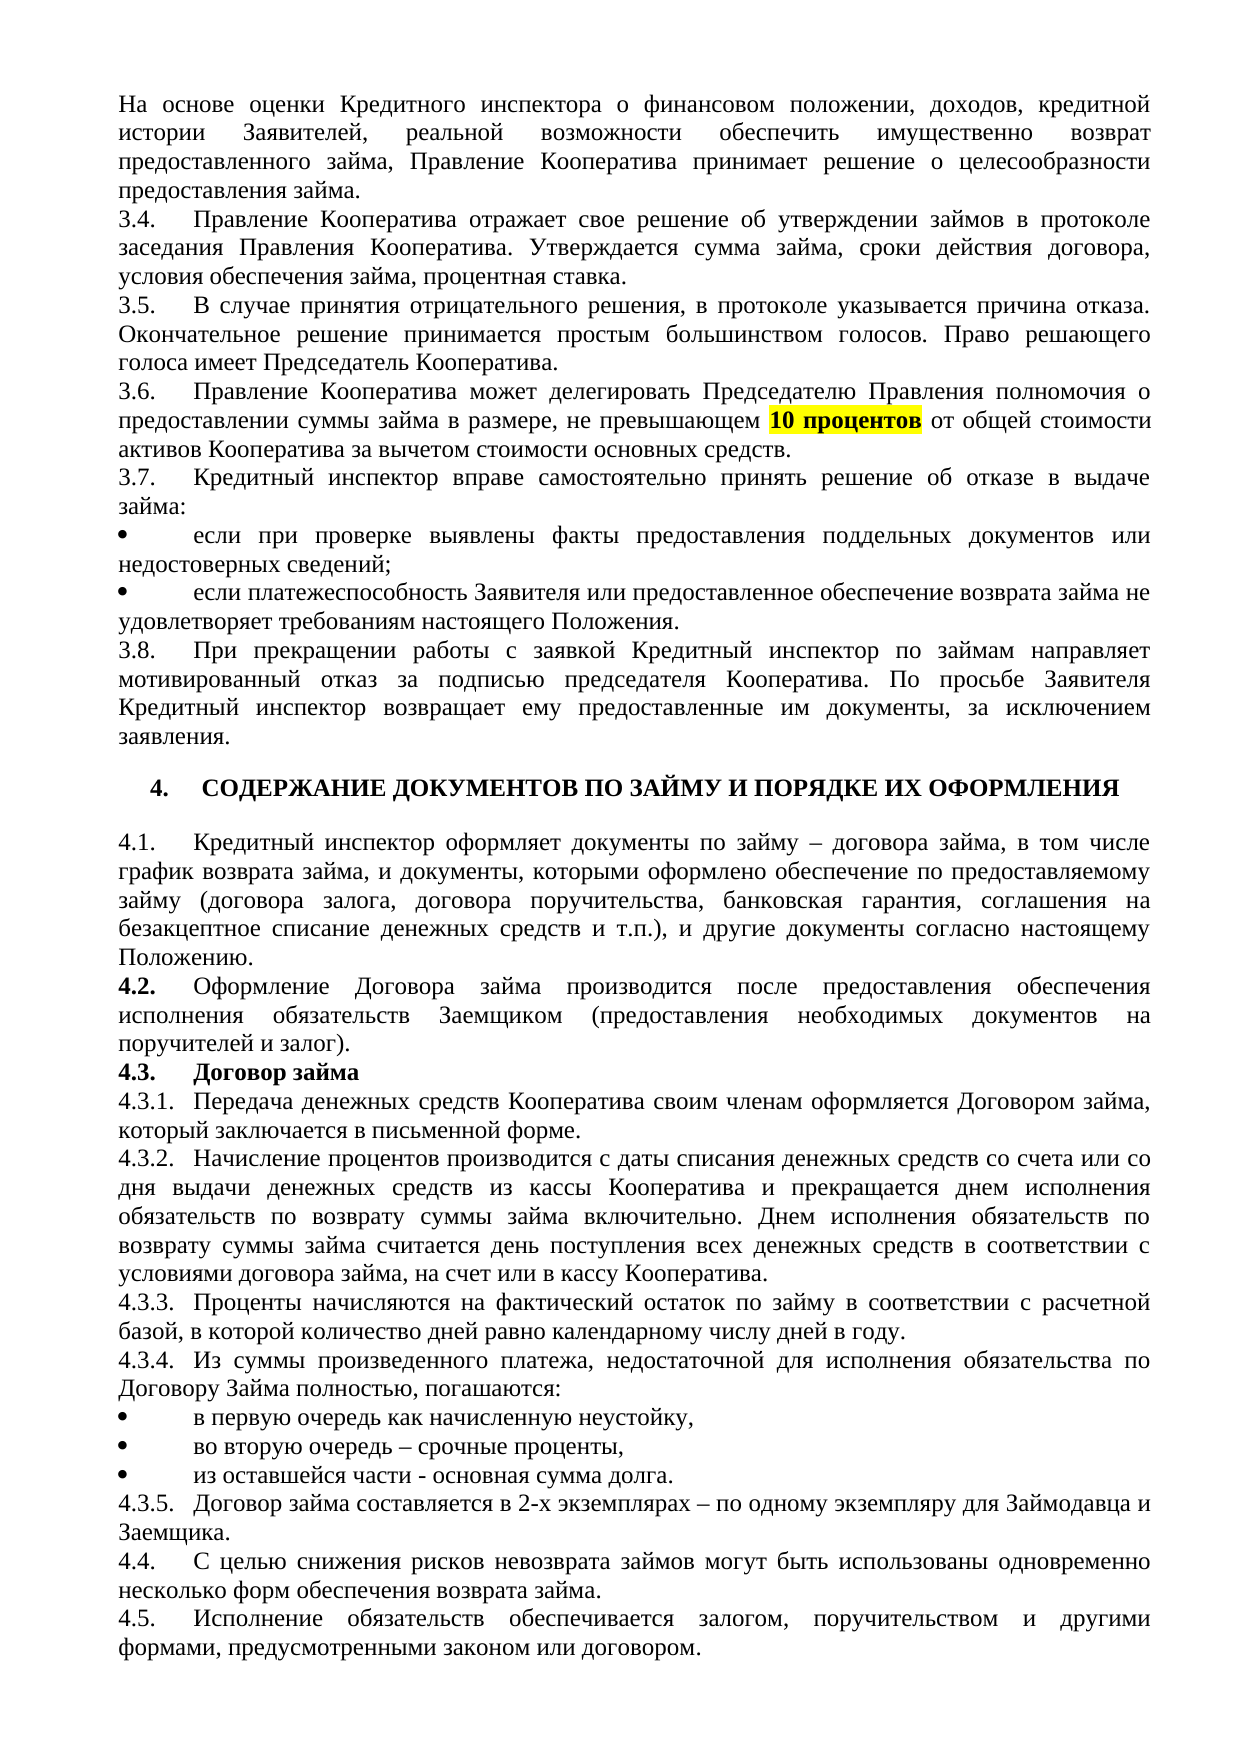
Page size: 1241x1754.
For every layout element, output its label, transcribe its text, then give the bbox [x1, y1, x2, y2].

list В случае принятия отрицательного решения, в протоколе указывается причина отказа. Окончательное решение принимается простым большинством голосов. Право решающего голоса имеет Председатель Кооператива. [118, 290, 1152, 376]
list Кредитный инспектор оформляет документы по займу – договора займа, в том числе график возврата займа, и документы, которыми оформлено обеспечение по предоставляемому займу (договора залога, договора поручительства, банковская гарантия, соглашения на безакцептное списание денежных средств и т.п.), и другие документы согласно настоящему Положению. [118, 827, 1152, 971]
list Кредитный инспектор вправе самостоятельно принять решение об отказе в выдаче займа: [118, 462, 1152, 520]
list если при проверке выявлены факты предоставления поддельных документов или недостоверных сведений; [118, 520, 1152, 577]
list из оставшейся части - основная сумма долга. [118, 1460, 1152, 1488]
list если платежеспособность Заявителя или предоставленное обеспечение возврата займа не удовлетворяет требованиям настоящего Положения. [118, 577, 1152, 635]
list Передача денежных средств Кооператива своим членам оформляется Договором займа, который заключается в письменной форме. [118, 1086, 1152, 1143]
list Исполнение обязательств обеспечивается залогом, поручительством и другими формами, предусмотренными законом или договором. [118, 1603, 1152, 1661]
list Из суммы произведенного платежа, недостаточной для исполнения обязательства по Договору Займа полностью, погашаются: [118, 1345, 1152, 1402]
list При прекращении работы с заявкой Кредитный инспектор по займам направляет мотивированный отказ за подписью председателя Кооператива. По просьбе Заявителя Кредитный инспектор возвращает ему предоставленные им документы, за исключением заявления. [118, 635, 1152, 750]
list Договор займа [118, 1057, 1152, 1086]
list С целью снижения рисков невозврата займов могут быть использованы одновременно несколько форм обеспечения возврата займа. [118, 1546, 1152, 1603]
list Договор займа составляется в 2-х экземплярах – по одному экземпляру для Займодавца и Заемщика. [118, 1488, 1152, 1546]
list Начисление процентов производится с даты списания денежных средств со счета или со дня выдачи денежных средств из кассы Кооператива и прекращается днем исполнения обязательств по возврату суммы займа включительно. Днем исполнения обязательств по возврату суммы займа считается день поступления всех денежных средств в соответствии с условиями договора займа, на счет или в кассу Кооператива. [118, 1143, 1152, 1287]
list Правление Кооператива может делегировать Председателю Правления полномочия о предоставлении суммы займа в размере, не превышающем 10 процентов от общей стоимости активов Кооператива за вычетом стоимости основных средств. [118, 376, 1152, 462]
text На основе оценки Кредитного инспектора о финансовом положении, доходов, кредитной истории Заявителей, реальной возможности обеспечить имущественно возврат предоставленного займа, Правление Кооператива принимает решение о целесообразности предоставления займа. [118, 89, 1152, 204]
list Правление Кооператива отражает свое решение об утверждении займов в протоколе заседания Правления Кооператива. Утверждается сумма займа, сроки действия договора, условия обеспечения займа, процентная ставка. [118, 204, 1152, 290]
list Проценты начисляются на фактический остаток по займу в соответствии с расчетной базой, в которой количество дней равно календарному числу дней в году. [118, 1287, 1152, 1345]
list Оформление Договора займа производится после предоставления обеспечения исполнения обязательств Заемщиком (предоставления необходимых документов на поручителей и залог). [118, 971, 1152, 1057]
list в первую очередь как начисленную неустойку, [118, 1402, 1152, 1431]
list СОДЕРЖАНИЕ ДОКУМЕНТОВ ПО ЗАЙМУ И ПОРЯДКЕ ИХ ОФОРМЛЕНИЯ [118, 773, 1152, 802]
list во вторую очередь – срочные проценты, [118, 1431, 1152, 1460]
